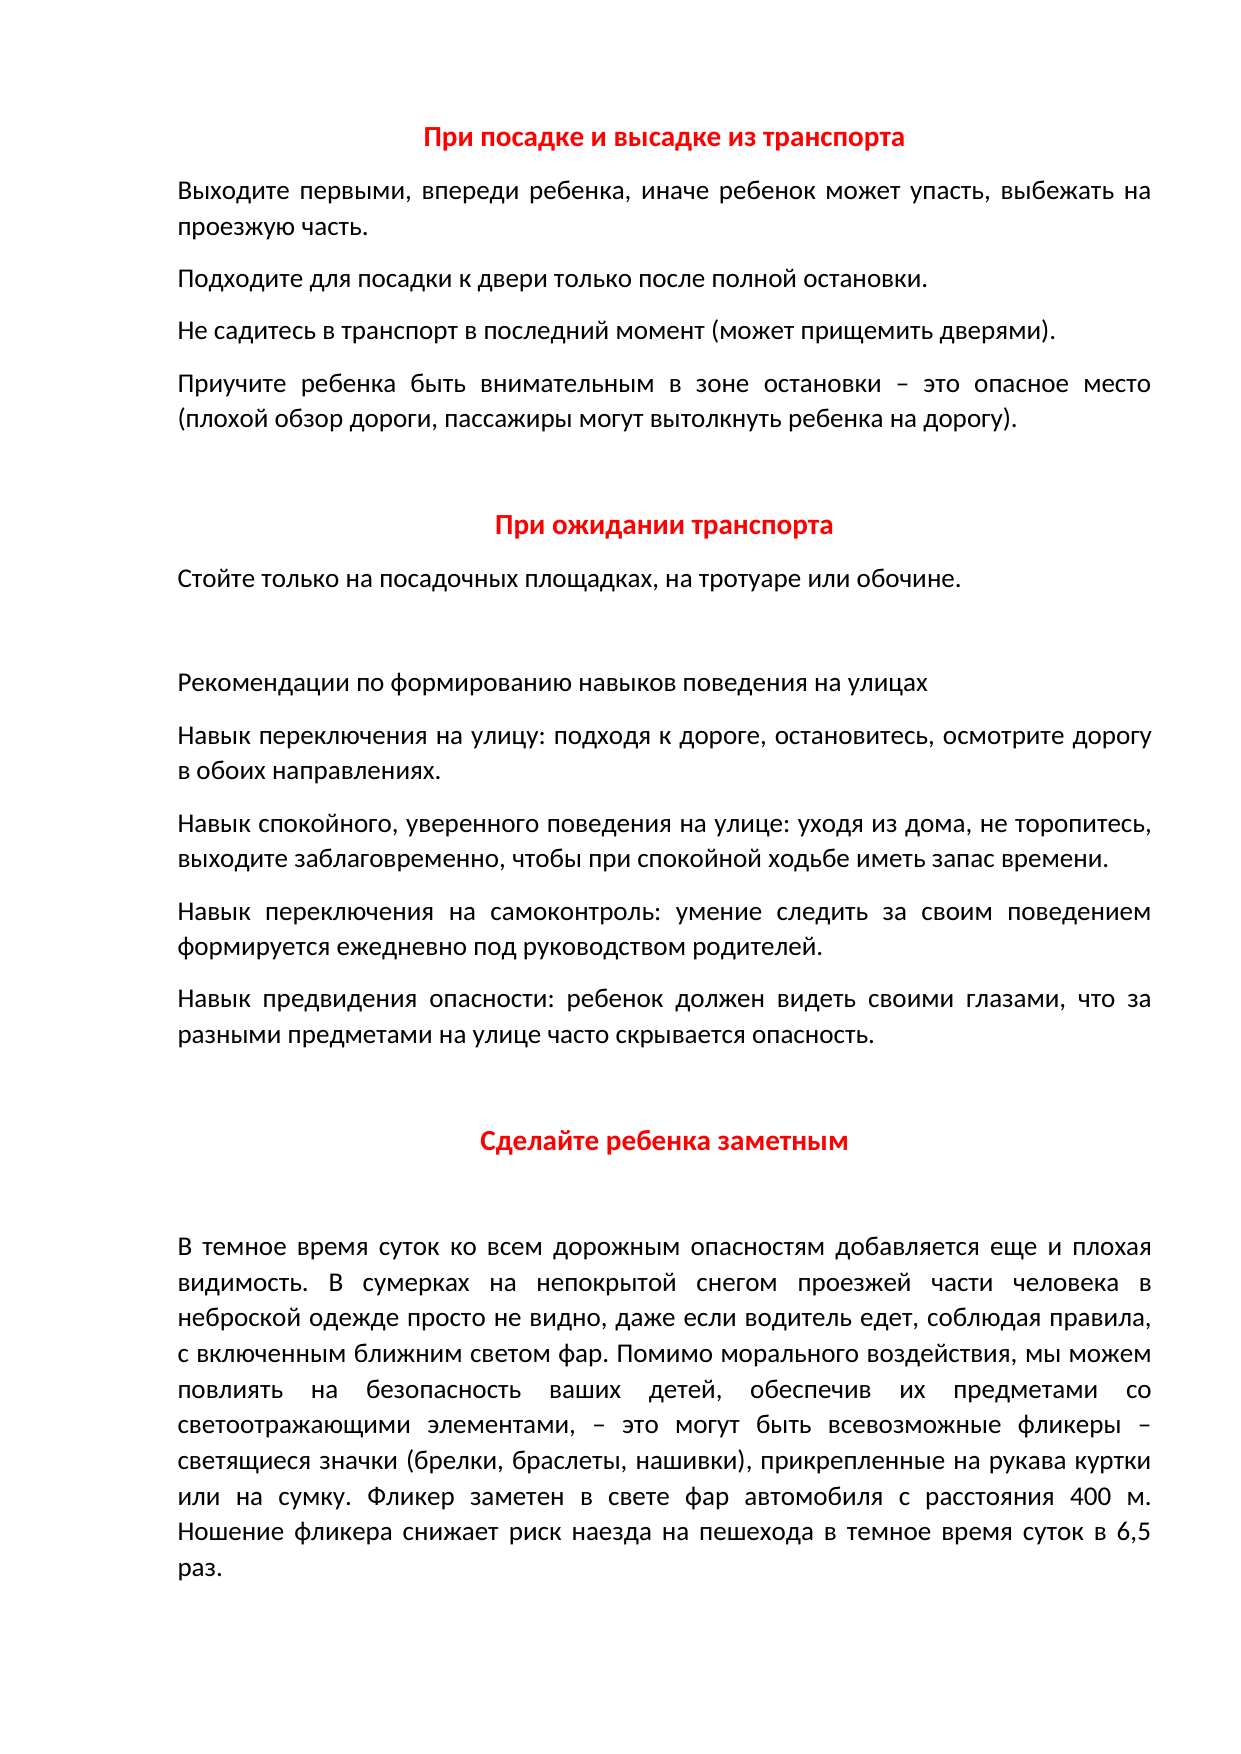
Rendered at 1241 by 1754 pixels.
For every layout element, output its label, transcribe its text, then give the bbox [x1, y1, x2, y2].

text При ожидании транспорта [177, 506, 1152, 542]
text Навык предвидения опасности: ребенок должен видеть своими глазами, что за разными предметами на улице часто скрывается опасность. [177, 982, 1152, 1050]
text Сделайте ребенка заметным [177, 1122, 1152, 1157]
text Навык переключения на самоконтроль: умение следить за своим поведением формируется ежедневно под руководством родителей. [177, 894, 1152, 962]
text Подходите для посадки к двери только после полной остановки. [177, 261, 1152, 294]
text В темное время суток ко всем дорожным опасностям добавляется еще и плохая видимость. В сумерках на непокрытой снегом проезжей части человека в неброской одежде просто не видно, даже если водитель едет, соблюдая правила, с включенным ближним светом фар. Помимо морального воздействия, мы можем повлиять на безопасность ваших детей, обеспечив их предметами со светоотражающими элементами, – это могут быть всевозможные фликеры – светящиеся значки (брелки, браслеты, нашивки), прикрепленные на рукава куртки или на сумку. Фликер заметен в свете фар автомобиля с расстояния . Ношение фликера снижает риск наезда на пешехода в темное время суток в 6,5 раз. [177, 1229, 1152, 1583]
text Не садитесь в транспорт в последний момент (может прищемить дверями). [177, 313, 1152, 346]
text Рекомендации по формированию навыков поведения на улицах [177, 666, 1152, 699]
text Навык переключения на улицу: подходя к дороге, остановитесь, осмотрите дорогу в обоих направлениях. [177, 718, 1152, 787]
text При посадке и высадке из транспорта [177, 118, 1152, 154]
text Навык спокойного, уверенного поведения на улице: уходя из дома, не торопитесь, выходите заблаговременно, чтобы при спокойной ходьбе иметь запас времени. [177, 806, 1152, 874]
text Стойте только на посадочных площадках, на тротуаре или обочине. [177, 561, 1152, 594]
text Приучите ребенка быть внимательным в зоне остановки – это опасное место (плохой обзор дороги, пассажиры могут вытолкнуть ребенка на дорогу). [177, 366, 1152, 434]
text Выходите первыми, впереди ребенка, иначе ребенок может упасть, выбежать на проезжую часть. [177, 173, 1152, 242]
